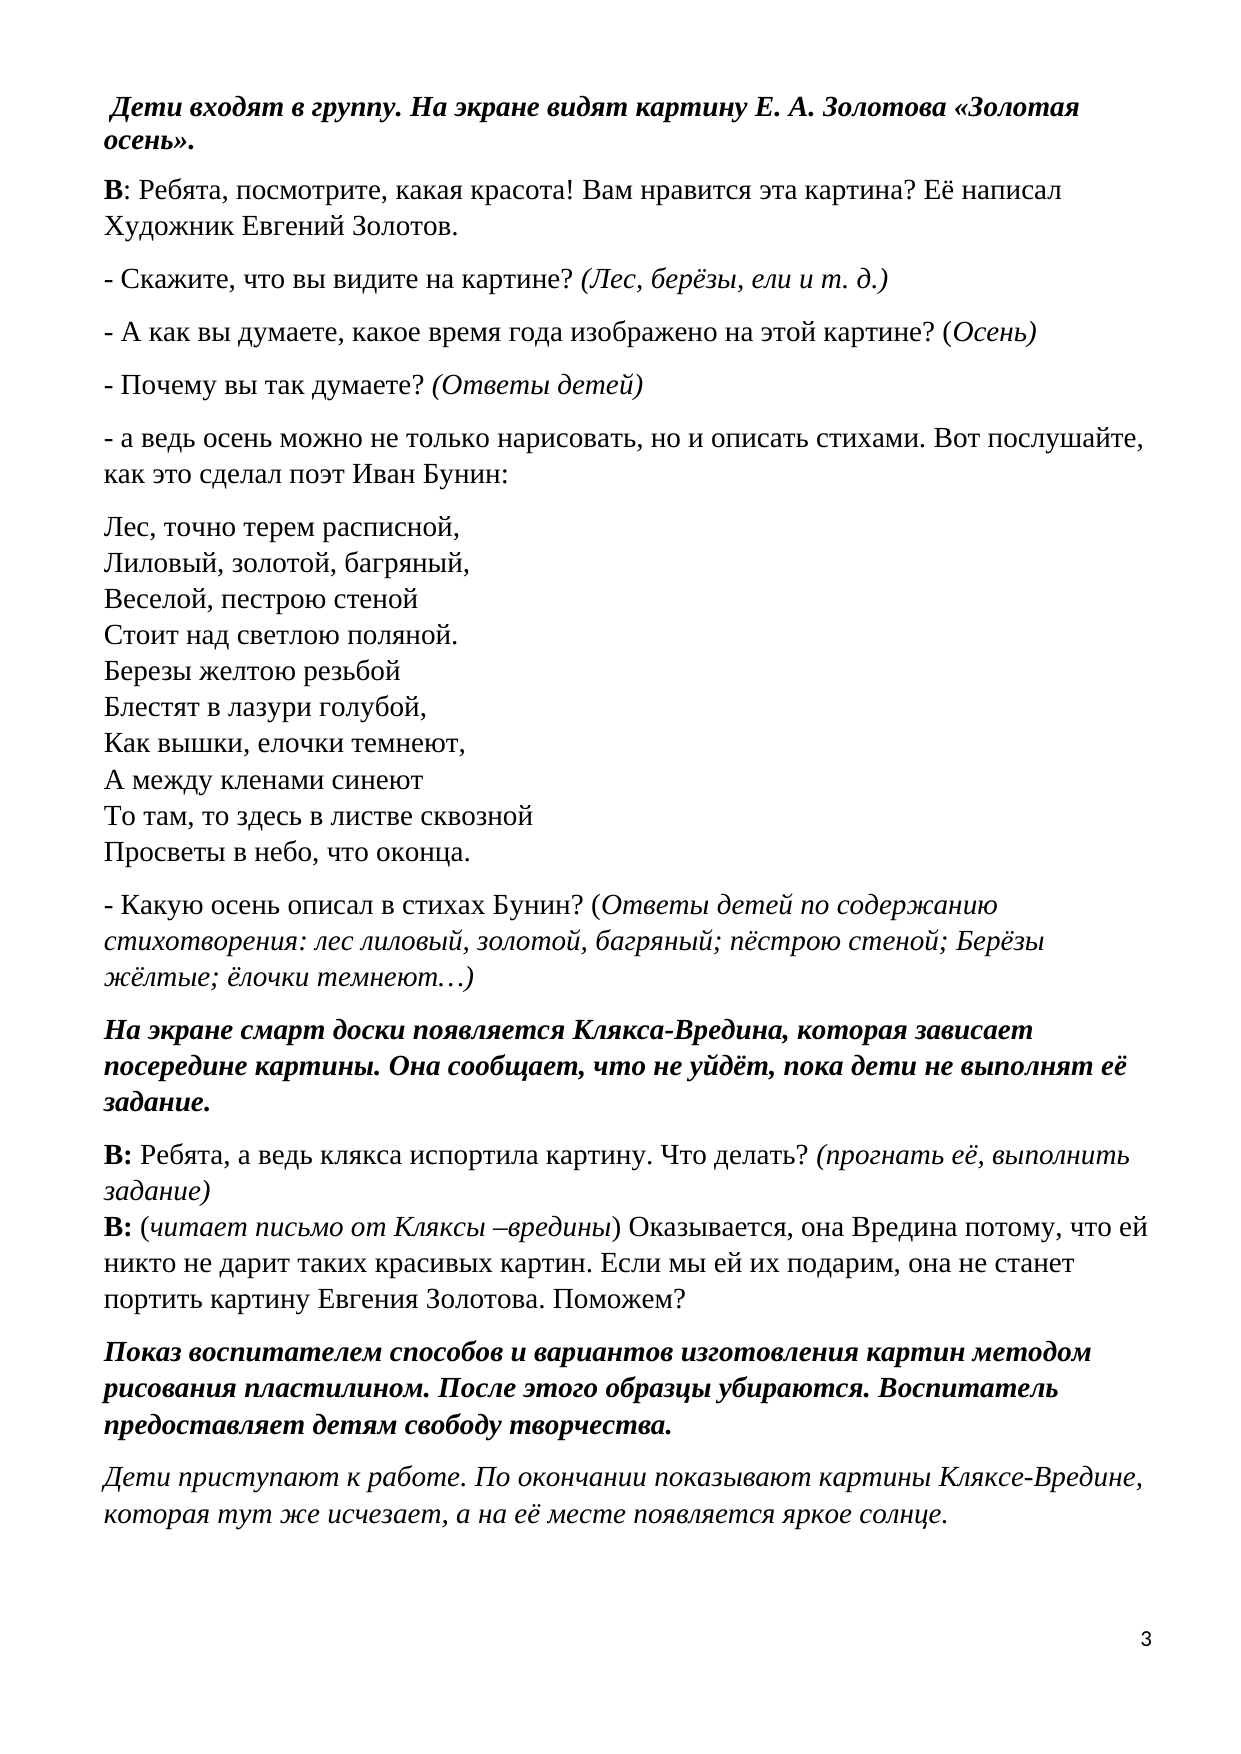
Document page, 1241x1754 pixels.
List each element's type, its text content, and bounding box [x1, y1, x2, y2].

text На экране смарт доски появляется Клякса-Вредина, которая зависает посередине картины. Она сообщает, что не уйдёт, пока дети не выполнят её задание. [103, 1012, 1152, 1118]
text Дети приступают к работе. По окончании показывают картины Кляксе-Вредине, которая тут же исчезает, а на её месте появляется яркое солнце. [103, 1459, 1152, 1529]
text В: Ребята, посмотрите, какая красота! Вам нравится эта картина? Её написал Художник Евгений Золотов. [103, 172, 1152, 242]
text Лес, точно терем расписной, Лиловый, золотой, багряный, Веселой, пестрою стеной Стоит над светлою поляной. Березы желтою резьбой Блестят в лазури голубой, Как вышки, елочки темнеют, А между кленами синеют То там, то здесь в листве сквозной Просветы в небо, что оконца. [103, 509, 1152, 868]
text - А как вы думаете, какое время года изображено на этой картине? (Осень) [103, 314, 1152, 348]
text Дети входят в группу. На экране видят картину Е. А. Золотова «Золотая осень». [103, 89, 1152, 156]
text Показ воспитателем способов и вариантов изготовления картин методом рисования пластилином. После этого образцы убираются. Воспитатель предоставляет детям свободу творчества. [103, 1334, 1152, 1440]
text В: Ребята, а ведь клякса испортила картину. Что делать? (прогнать её, выполнить задание) В: (читает письмо от Кляксы –вредины) Оказывается, она Вредина потому, что ей никто не дарит таких красивых картин. Если мы ей их подарим, она не станет портить картину Евгения Золотова. Поможем? [103, 1137, 1152, 1315]
text - Почему вы так думаете? (Ответы детей) [103, 367, 1152, 401]
text - а ведь осень можно не только нарисовать, но и описать стихами. Вот послушайте, как это сделал поэт Иван Бунин: [103, 420, 1152, 489]
text - Какую осень описал в стихах Бунин? (Ответы детей по содержанию стихотворения: лес лиловый, золотой, багряный; пёстрою стеной; Берёзы жёлтые; ёлочки темнеют…) [103, 887, 1152, 993]
text - Скажите, что вы видите на картине? (Лес, берёзы, ели и т. д.) [103, 261, 1152, 295]
